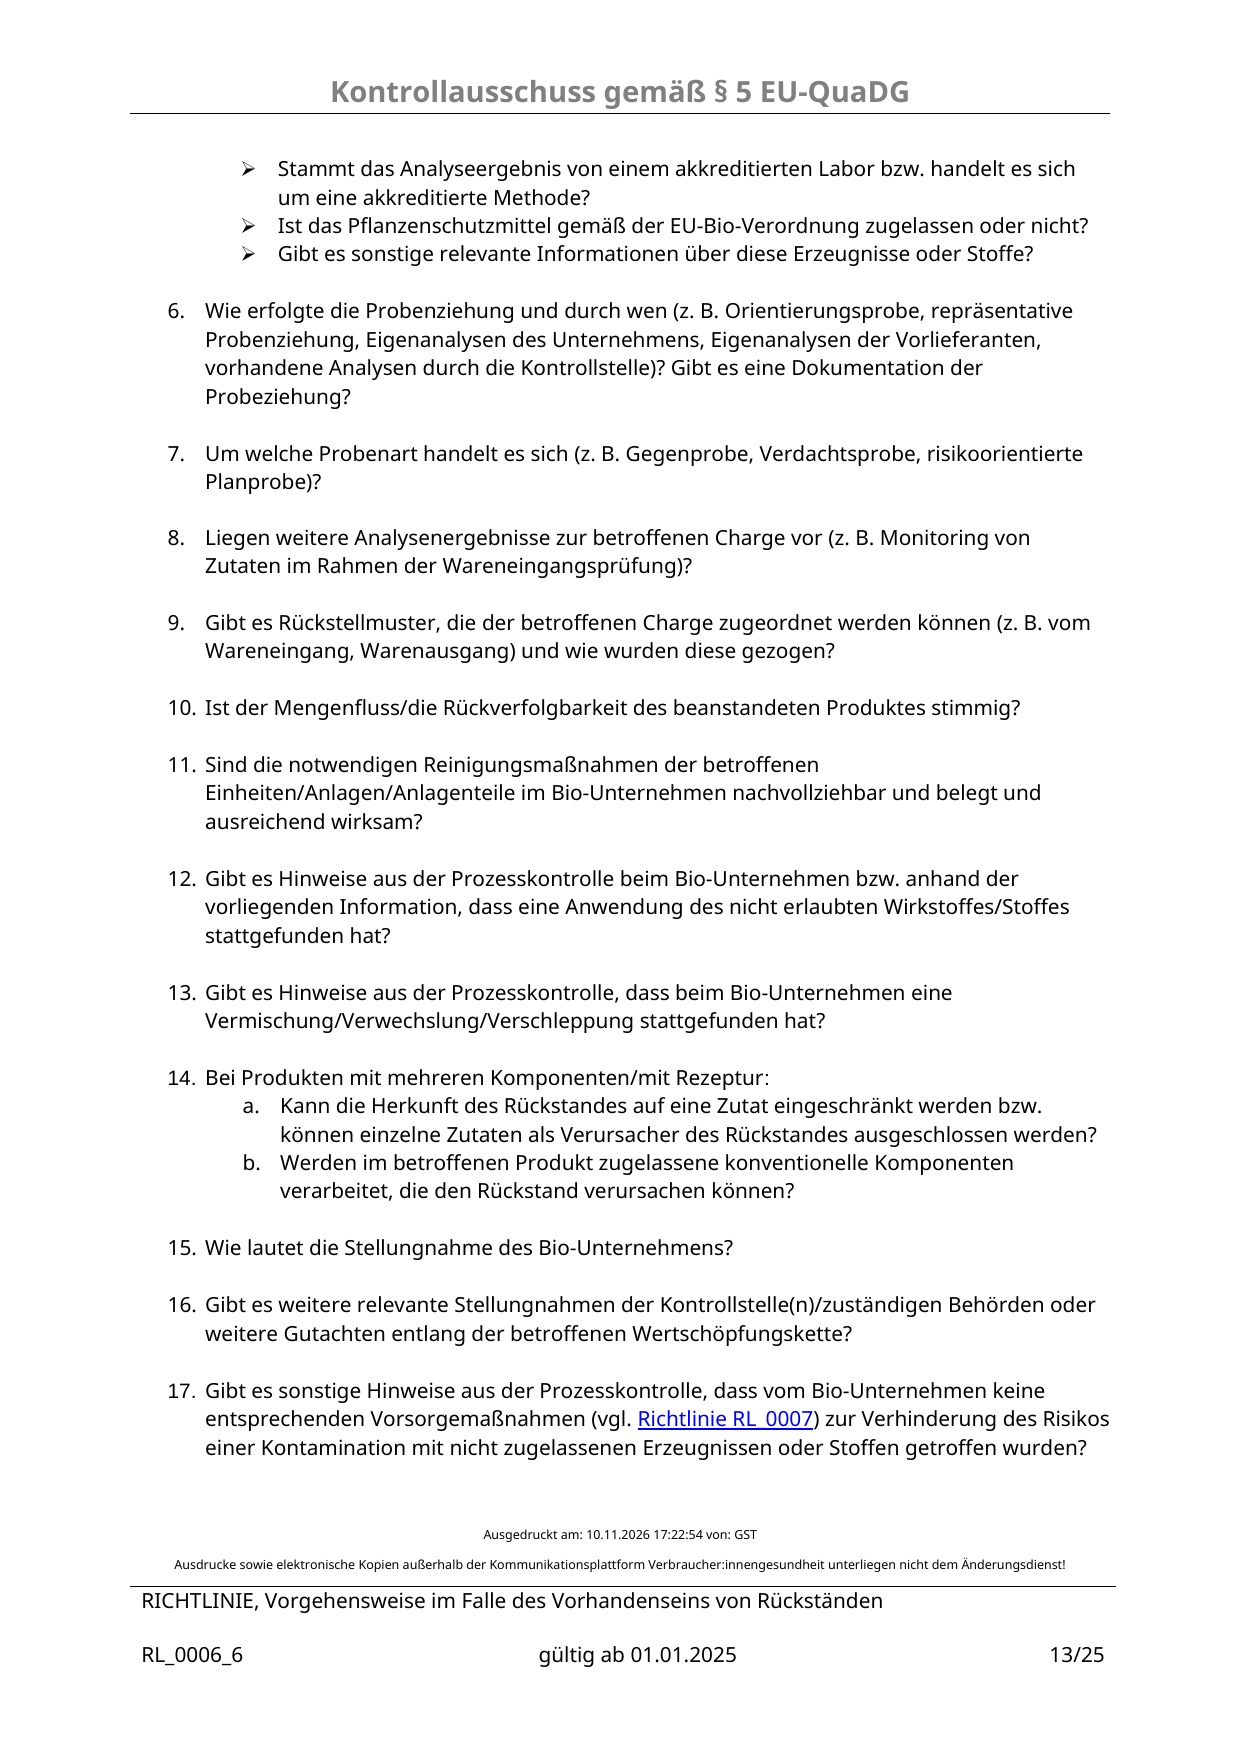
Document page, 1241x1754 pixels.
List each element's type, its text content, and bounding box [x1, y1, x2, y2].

list Ist der Mengenfluss/die Rückverfolgbarkeit des beanstandeten Produktes stimmig? [167, 693, 1110, 722]
list Bei Produkten mit mehreren Komponenten/mit Rezeptur: [167, 1063, 1110, 1091]
list Um welche Probenart handelt es sich (z. B. Gegenprobe, Verdachtsprobe, risikoorientierte Planprobe)? [167, 439, 1110, 496]
list Gibt es sonstige Hinweise aus der Prozesskontrolle, dass vom Bio-Unternehmen keine entsprechenden Vorsorgemaßnahmen (vgl. Richtlinie RL_0007) zur Verhinderung des Risikos einer Kontamination mit nicht zugelassenen Erzeugnissen oder Stoffen getroffen wurden? [167, 1376, 1110, 1489]
list Wie lautet die Stellungnahme des Bio-Unternehmens? [167, 1233, 1110, 1290]
list Ist das Pflanzenschutzmittel gemäß der EU-Bio-Verordnung zugelassen oder nicht? [240, 211, 1110, 239]
list Sind die notwendigen Reinigungsmaßnahmen der betroffenen Einheiten/Anlagen/Anlagenteile im Bio-Unternehmen nachvollziehbar und belegt und ausreichend wirksam? [167, 750, 1110, 835]
list Gibt es Rückstellmuster, die der betroffenen Charge zugeordnet werden können (z. B. vom Wareneingang, Warenausgang) und wie wurden diese gezogen? [167, 608, 1110, 693]
list Gibt es Hinweise aus der Prozesskontrolle, dass beim Bio-Unternehmen eine Vermischung/Verwechslung/Verschleppung stattgefunden hat? [167, 978, 1110, 1034]
list Liegen weitere Analysenergebnisse zur betroffenen Charge vor (z. B. Monitoring von Zutaten im Rahmen der Wareneingangsprüfung)? [167, 523, 1110, 579]
list Gibt es Hinweise aus der Prozesskontrolle beim Bio-Unternehmen bzw. anhand der vorliegenden Information, dass eine Anwendung des nicht erlaubten Wirkstoffes/Stoffes stattgefunden hat? [167, 864, 1110, 949]
list Gibt es weitere relevante Stellungnahmen der Kontrollstelle(n)/zuständigen Behörden oder weitere Gutachten entlang der betroffenen Wertschöpfungskette? [167, 1290, 1110, 1376]
list Werden im betroffenen Produkt zugelassene konventionelle Komponenten verarbeitet, die den Rückstand verursachen können? [242, 1148, 1110, 1205]
list Gibt es sonstige relevante Informationen über diese Erzeugnisse oder Stoffe? [240, 239, 1110, 268]
list Wie erfolgte die Probenziehung und durch wen (z. B. Orientierungsprobe, repräsentative Probenziehung, Eigenanalysen des Unternehmens, Eigenanalysen der Vorlieferanten, vorhandene Analysen durch die Kontrollstelle)? Gibt es eine Dokumentation der Probeziehung? [167, 296, 1110, 410]
list Stammt das Analyseergebnis von einem akkreditierten Labor bzw. handelt es sich um eine akkreditierte Methode? [240, 154, 1110, 211]
list Kann die Herkunft des Rückstandes auf eine Zutat eingeschränkt werden bzw. können einzelne Zutaten als Verursacher des Rückstandes ausgeschlossen werden? [242, 1091, 1110, 1148]
